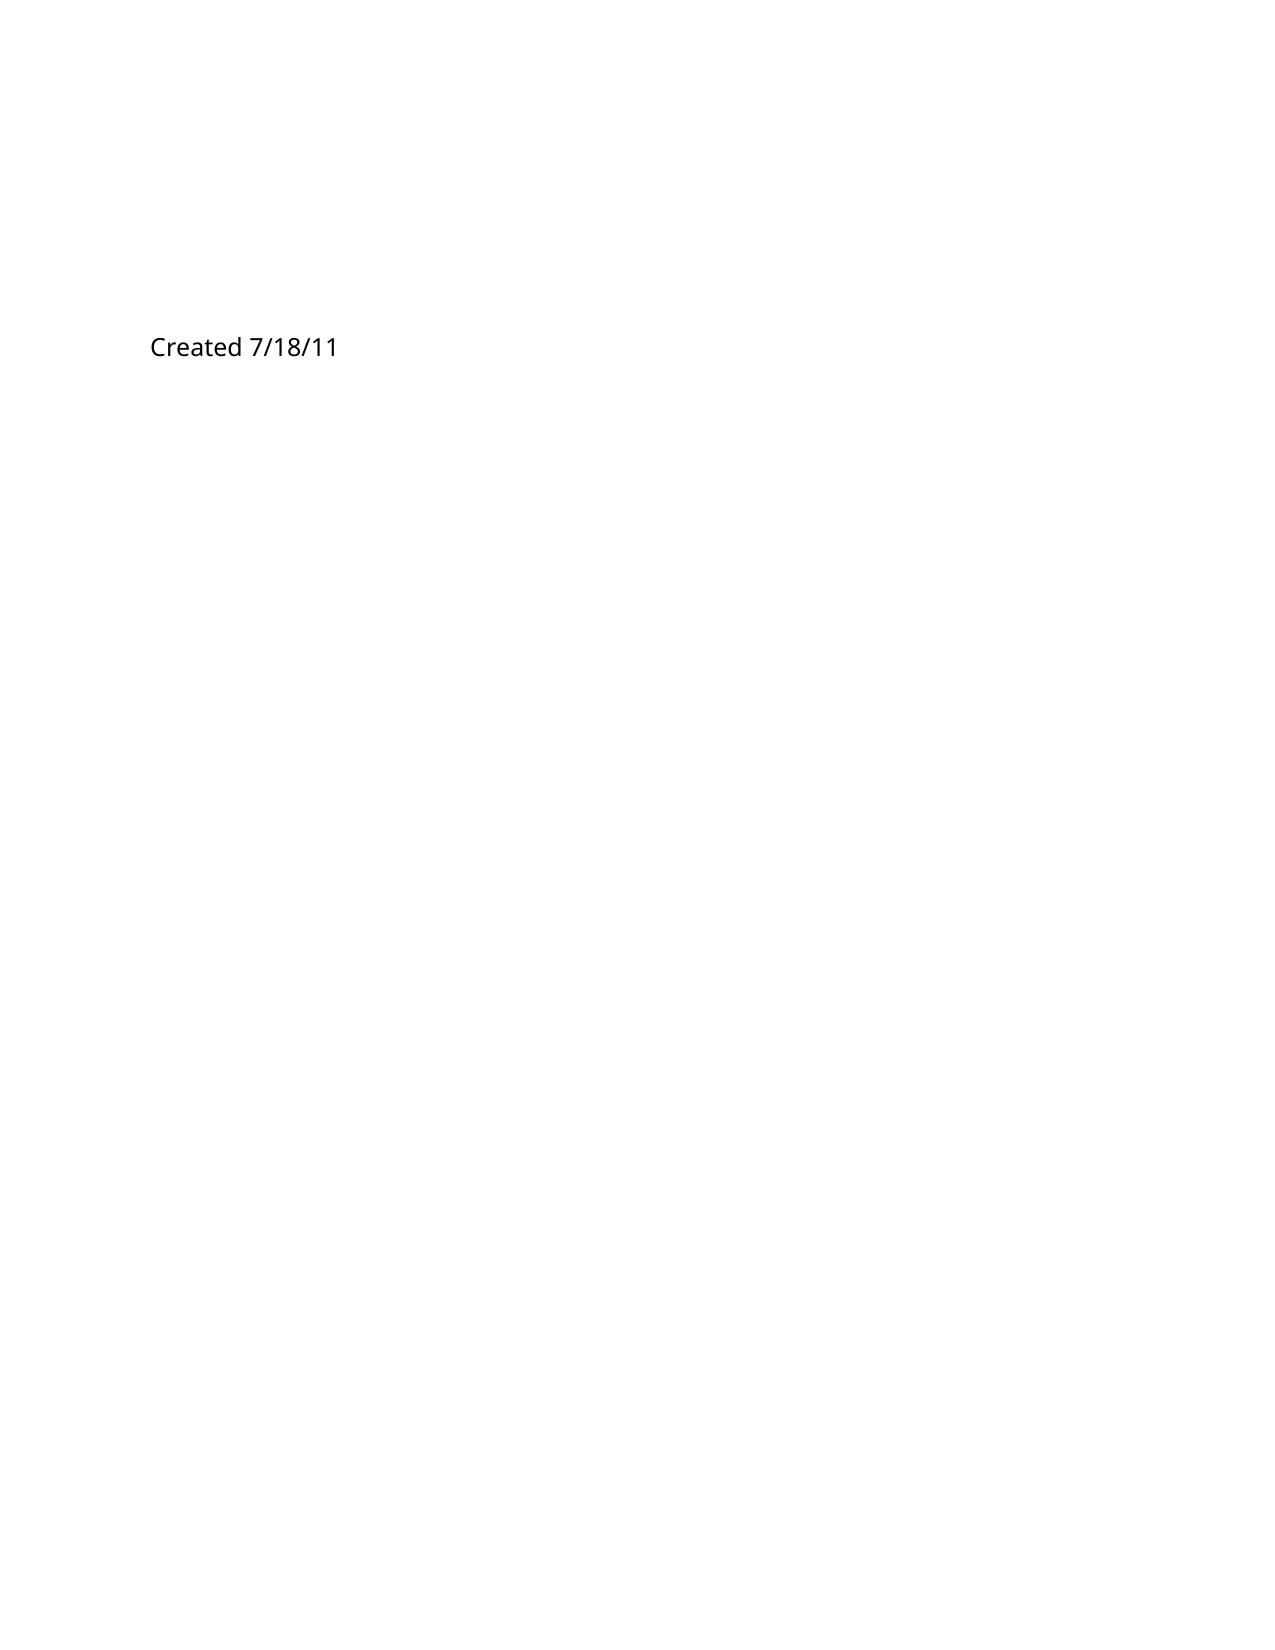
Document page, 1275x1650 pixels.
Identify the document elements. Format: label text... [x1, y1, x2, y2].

text Created 7/18/11 [150, 330, 1125, 364]
